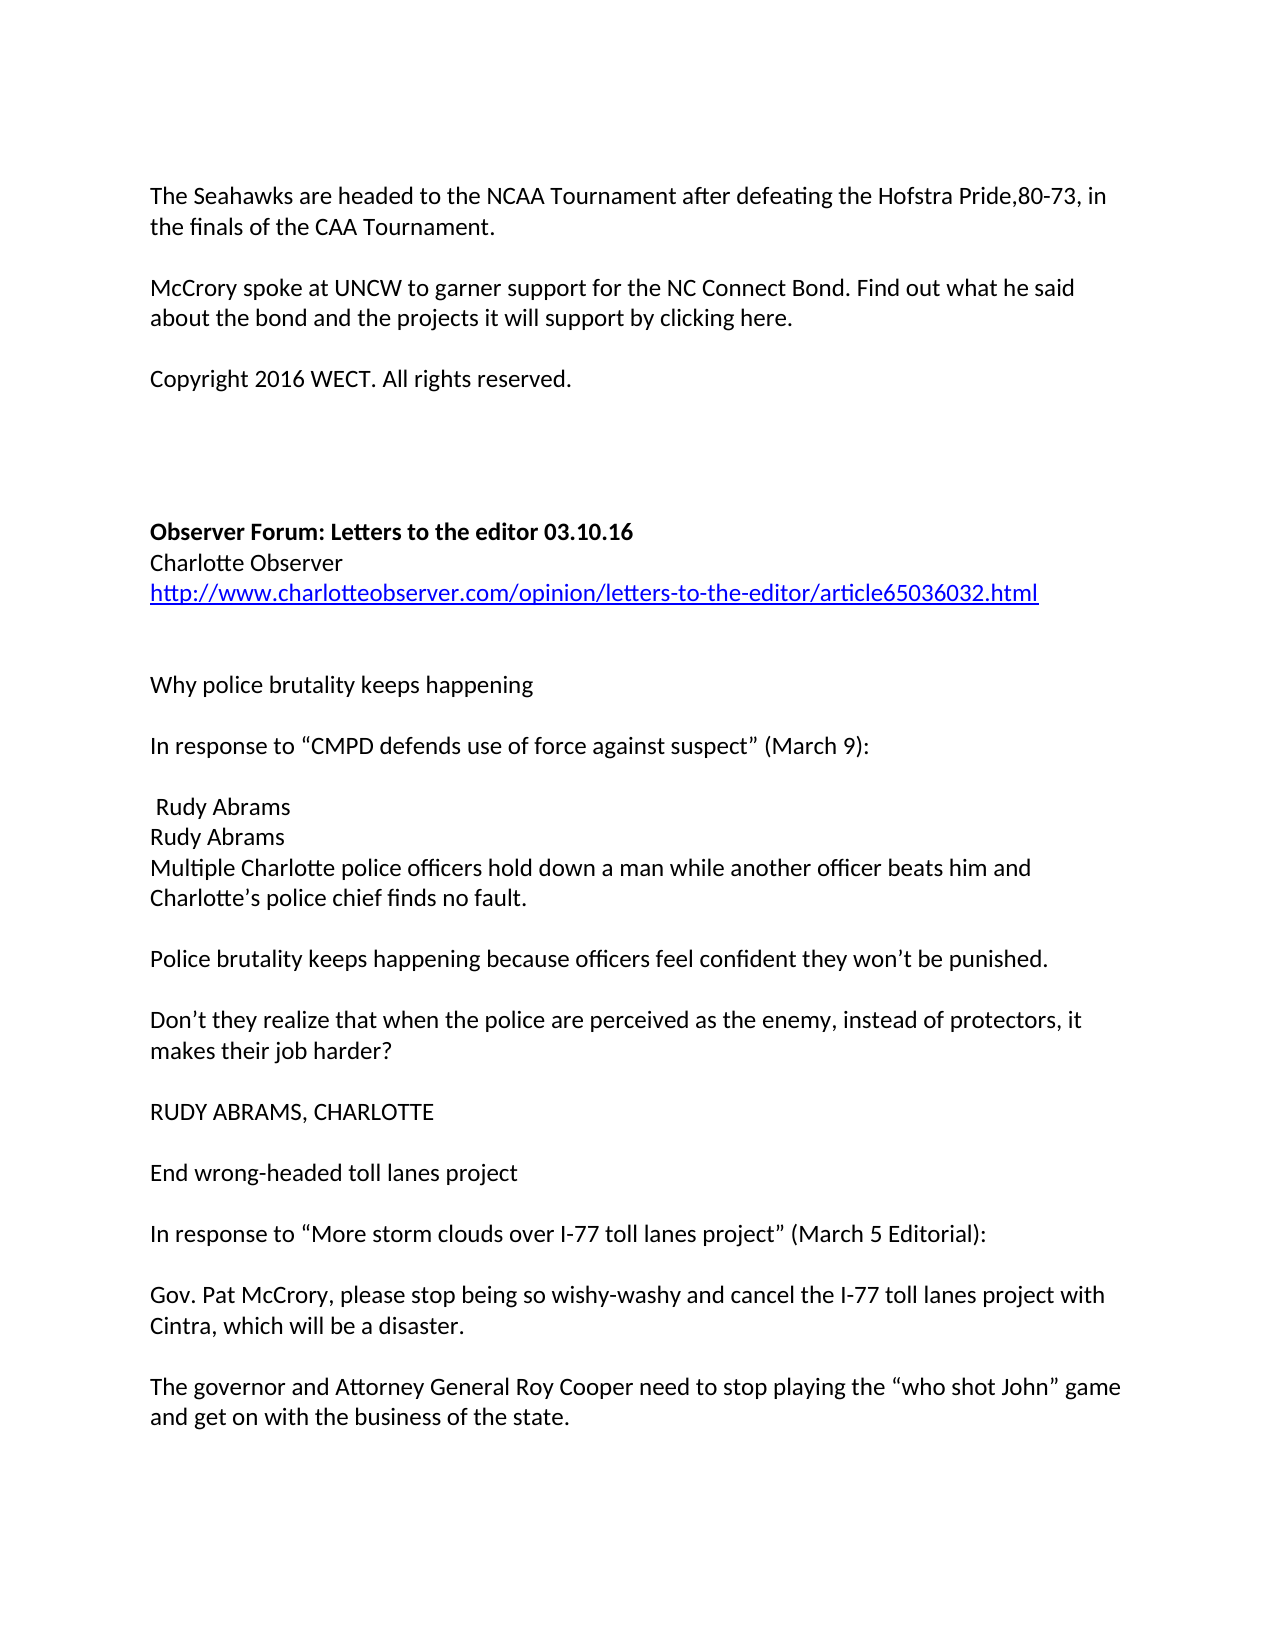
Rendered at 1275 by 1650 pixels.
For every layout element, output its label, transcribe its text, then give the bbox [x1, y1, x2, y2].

text http://www.charlotteobserver.com/opinion/letters-to-the-editor/article65036032.html [150, 577, 1125, 608]
text Police brutality keeps happening because officers feel confident they won’t be punished. [150, 943, 1125, 974]
text Observer Forum: Letters to the editor 03.10.16 [150, 516, 1125, 547]
text RUDY ABRAMS, CHARLOTTE [150, 1096, 1125, 1127]
text Charlotte Observer [150, 547, 1125, 577]
text The governor and Attorney General Roy Cooper need to stop playing the “who shot John” game and get on with the business of the state. [150, 1371, 1125, 1432]
text Copyright 2016 WECT. All rights reserved. [150, 364, 1125, 394]
text End wrong-headed toll lanes project [150, 1157, 1125, 1188]
text Rudy Abrams [150, 821, 1125, 852]
text The Seahawks are headed to the NCAA Tournament after defeating the Hofstra Pride,80-73, in the finals of the CAA Tournament. [150, 181, 1125, 242]
text In response to “More storm clouds over I-77 toll lanes project” (March 5 Editorial): [150, 1218, 1125, 1249]
text In response to “CMPD defends use of force against suspect” (March 9): [150, 730, 1125, 760]
text Rudy Abrams [150, 791, 1125, 821]
text McCrory spoke at UNCW to garner support for the NC Connect Bond. Find out what he said about the bond and the projects it will support by clicking here. [150, 272, 1125, 333]
text Why police brutality keeps happening [150, 669, 1125, 699]
text Multiple Charlotte police officers hold down a man while another officer beats him and Charlotte’s police chief finds no fault. [150, 852, 1125, 913]
text Don’t they realize that when the police are perceived as the enemy, instead of protectors, it makes their job harder? [150, 1004, 1125, 1066]
text Gov. Pat McCrory, please stop being so wishy-washy and cancel the I-77 toll lanes project with Cintra, which will be a disaster. [150, 1279, 1125, 1340]
